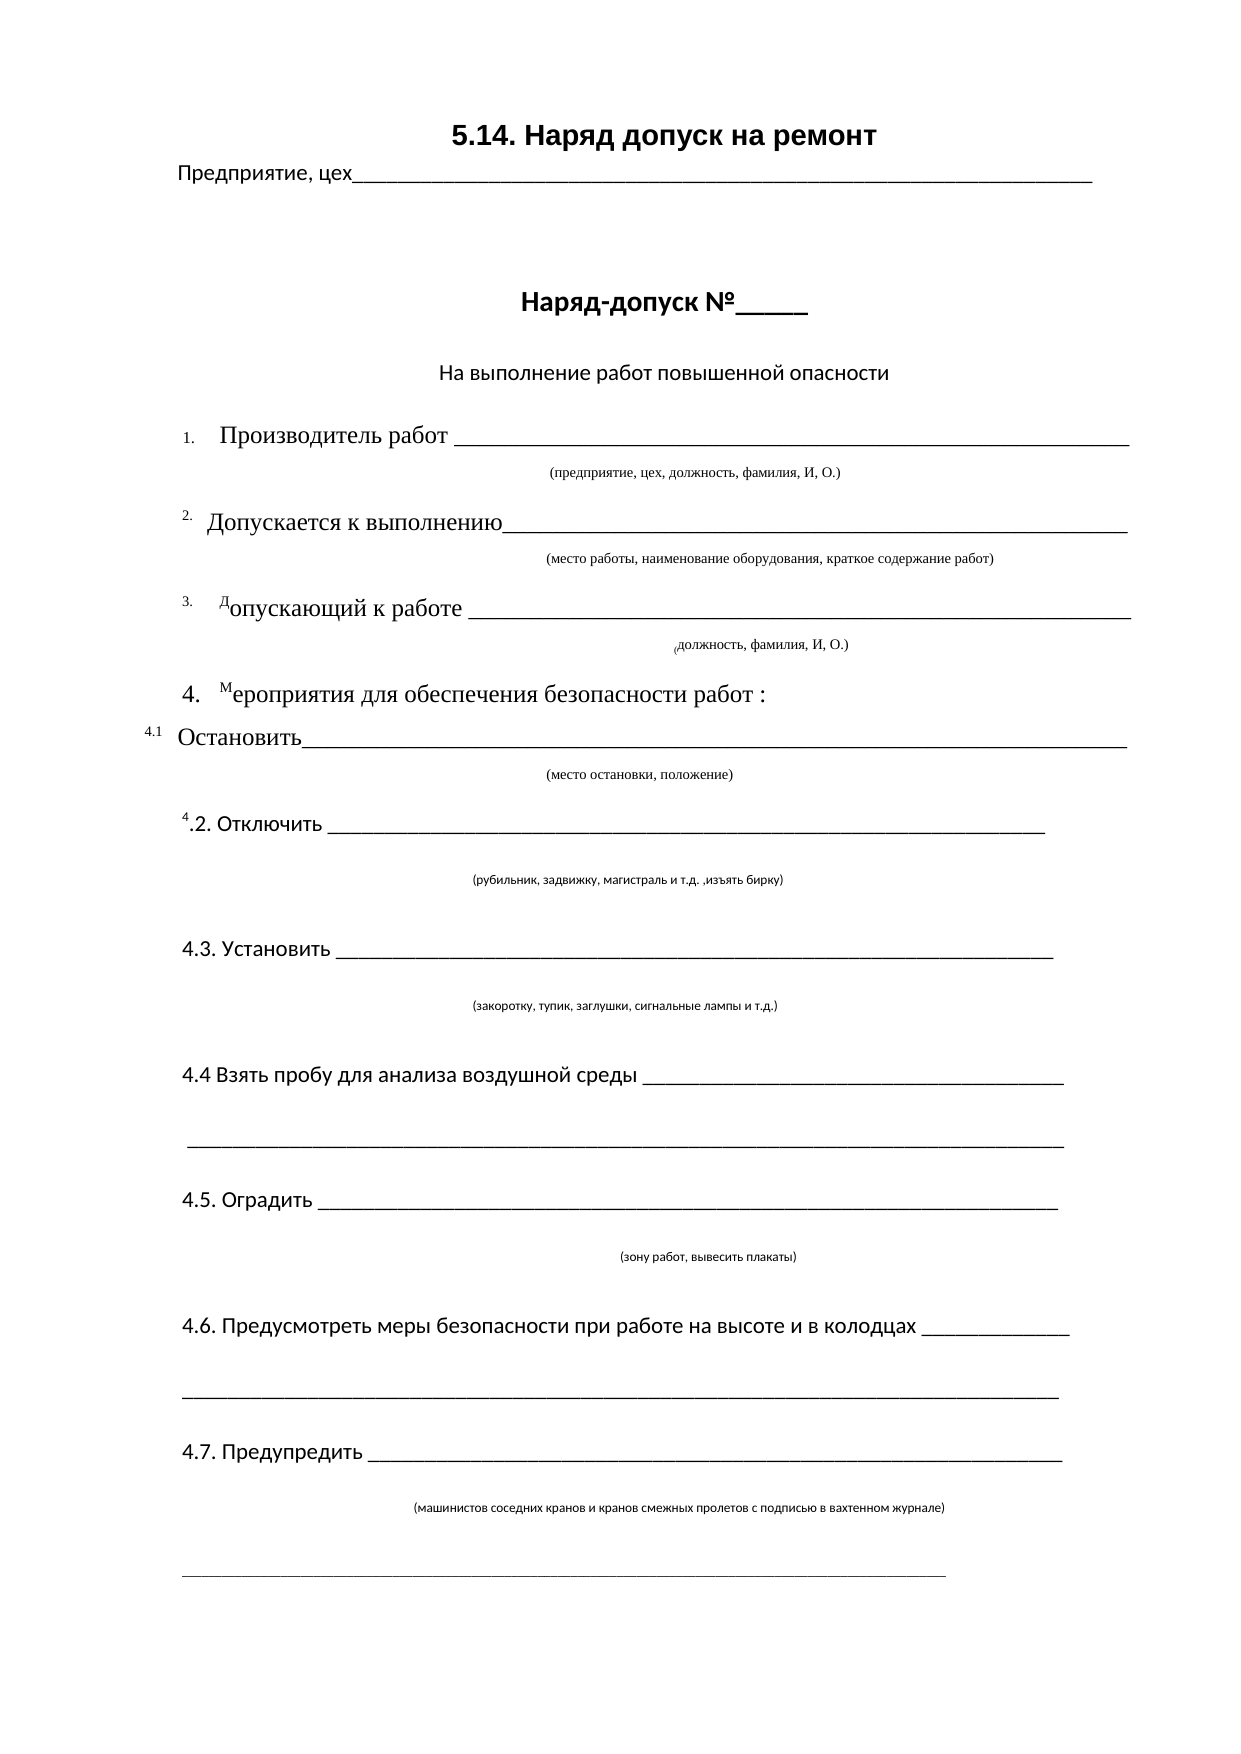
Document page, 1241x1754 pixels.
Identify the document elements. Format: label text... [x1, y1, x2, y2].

text Предприятие, цех_________________________________________________________________ [177, 158, 1152, 186]
text 4.5. Оградить _________________________________________________________________ [182, 1186, 1152, 1214]
text 4.6. Предусмотреть меры безопасности при работе на высоте и в колодцах _____________ [182, 1311, 1152, 1339]
text 4.7. Предупредить _____________________________________________________________ [182, 1437, 1152, 1465]
text (рубильник, задвижку, магистраль и т.д. ,изъять бирку) [182, 872, 1152, 899]
text 4.2. Отключить _______________________________________________________________ [182, 809, 1152, 837]
list Допускается к выполнению__________________________________________________ [182, 507, 1152, 536]
text Наряд-допуск №_____ [177, 283, 1152, 319]
subtitle 5.14. Наряд допуск на ремонт [177, 118, 1152, 152]
list Допускающий к работе _____________________________________________________ [182, 593, 1152, 622]
text (место работы, наименование оборудования, краткое содержание работ) [219, 550, 1152, 579]
list Мероприятия для обеспечения безопасности работ : [182, 679, 1152, 708]
text _____________________________________________________________________________ [182, 1123, 1152, 1151]
text (машинистов соседних кранов и кранов смежных пролетов с подписью в вахтенном журнале) [182, 1500, 1152, 1528]
text 4.3. Установить _______________________________________________________________ [182, 934, 1152, 962]
text (закоротку, тупик, заглушки, сигнальные лампы и т.д.) [182, 997, 1152, 1025]
text _____________________________________________________________________________ [182, 1374, 1152, 1402]
text (должность, фамилия, И, О.) [219, 636, 1152, 665]
text (место остановки, положение) [182, 766, 1152, 794]
list Остановить__________________________________________________________________ [144, 722, 1152, 751]
text (зону работ, вывесить плакаты) [182, 1248, 1152, 1276]
list Производитель работ ______________________________________________________ (предприятие, цех, должность, фамилия, И, О.) [182, 421, 1152, 492]
text На выполнение работ повышенной опасности [177, 358, 1152, 386]
text ____________________________________________________________________________________________________________________ [182, 1562, 1152, 1591]
text 4.4 Взять пробу для анализа воздушной среды _____________________________________ [182, 1060, 1152, 1088]
